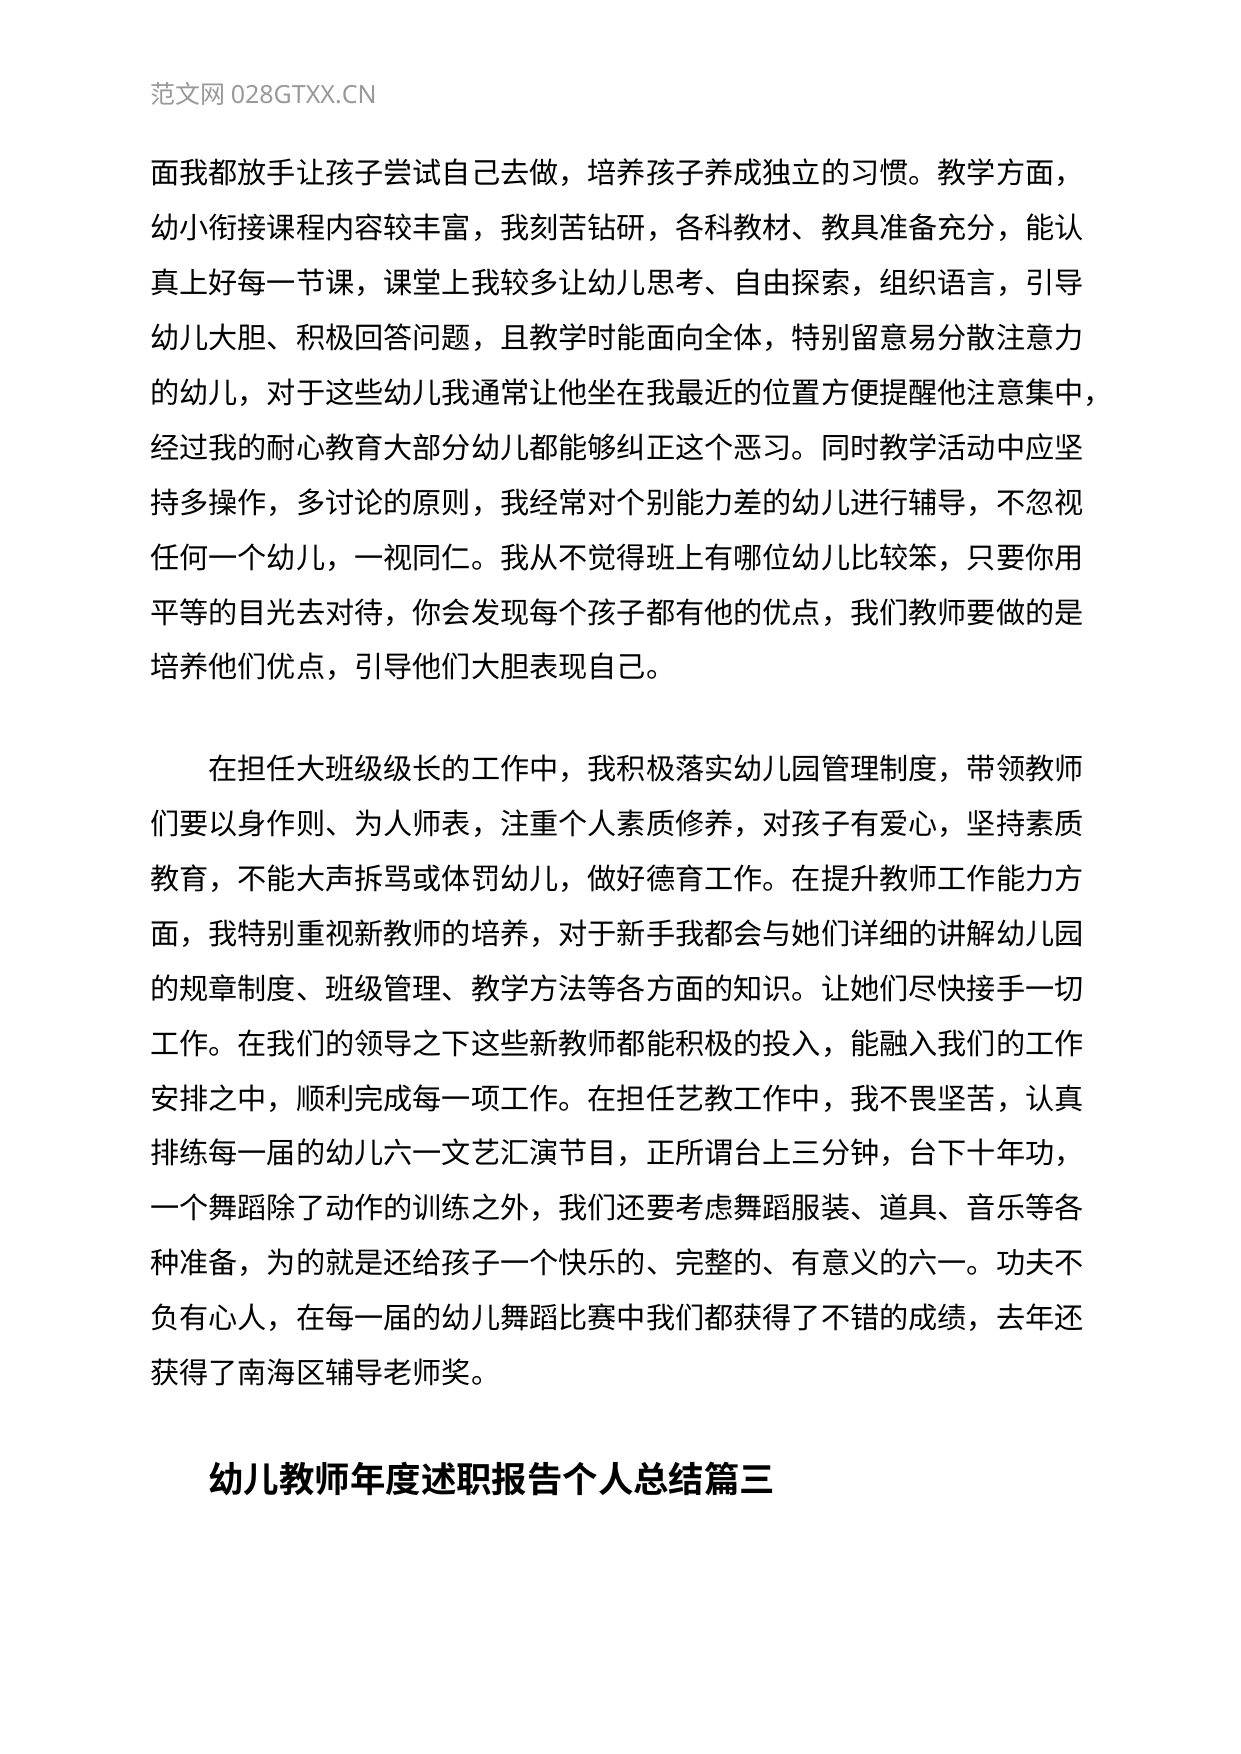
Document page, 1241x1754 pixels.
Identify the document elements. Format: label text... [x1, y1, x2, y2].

text 在担任大班级级长的工作中，我积极落实幼儿园管理制度，带领教师们要以身作则、为人师表，注重个人素质修养，对孩子有爱心，坚持素质教育，不能大声拆骂或体罚幼儿，做好德育工作。在提升教师工作能力方面，我特别重视新教师的培养，对于新手我都会与她们详细的讲解幼儿园的规章制度、班级管理、教学方法等各方面的知识。让她们尽快接手一切工作。在我们的领导之下这些新教师都能积极的投入，能融入我们的工作安排之中，顺利完成每一项工作。在担任艺教工作中，我不畏坚苦，认真排练每一届的幼儿六一文艺汇演节目，正所谓台上三分钟，台下十年功，一个舞蹈除了动作的训练之外，我们还要考虑舞蹈服装、道具、音乐等各种准备，为的就是还给孩子一个快乐的、完整的、有意义的六一。功夫不负有心人，在每一届的幼儿舞蹈比赛中我们都获得了不错的成绩，去年还获得了南海区辅导老师奖。 [150, 746, 1090, 1392]
text 幼儿教师年度述职报告个人总结篇三 [150, 1451, 1090, 1503]
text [150, 150, 1090, 686]
